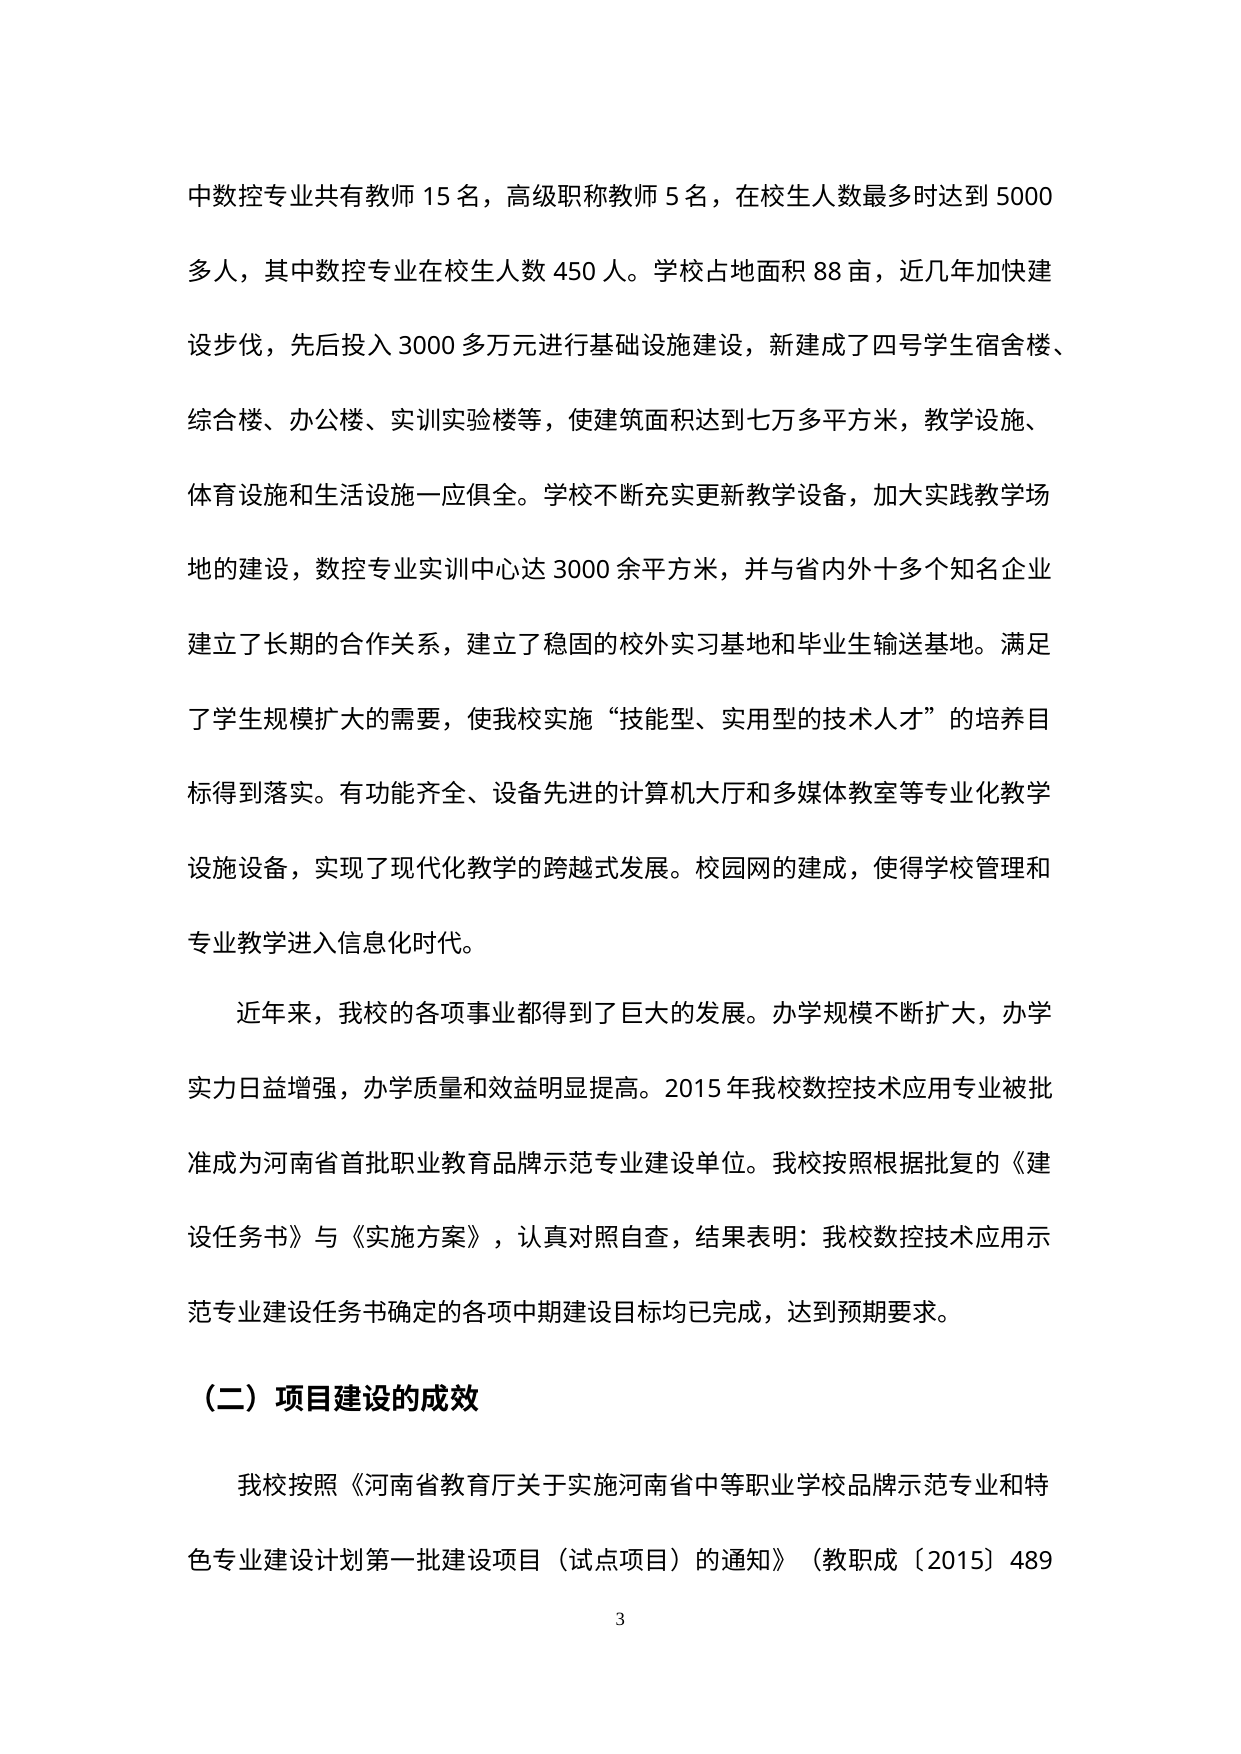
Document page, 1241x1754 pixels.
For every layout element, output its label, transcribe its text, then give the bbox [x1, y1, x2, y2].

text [187, 1451, 1053, 1591]
text 近年来，我校的各项事业都得到了巨大的发展。办学规模不断扩大，办学实力日益增强，办学质量和效益明显提高。2015年我校数控技术应用专业被批准成为河南省首批职业教育品牌示范专业建设单位。我校按照根据批复的《建设任务书》与《实施方案》，认真对照自查，结果表明：我校数控技术应用示范专业建设任务书确定的各项中期建设目标均已完成，达到预期要求。 [187, 979, 1053, 1343]
subtitle （二）项目建设的成效 [187, 1376, 1053, 1418]
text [187, 162, 1053, 974]
